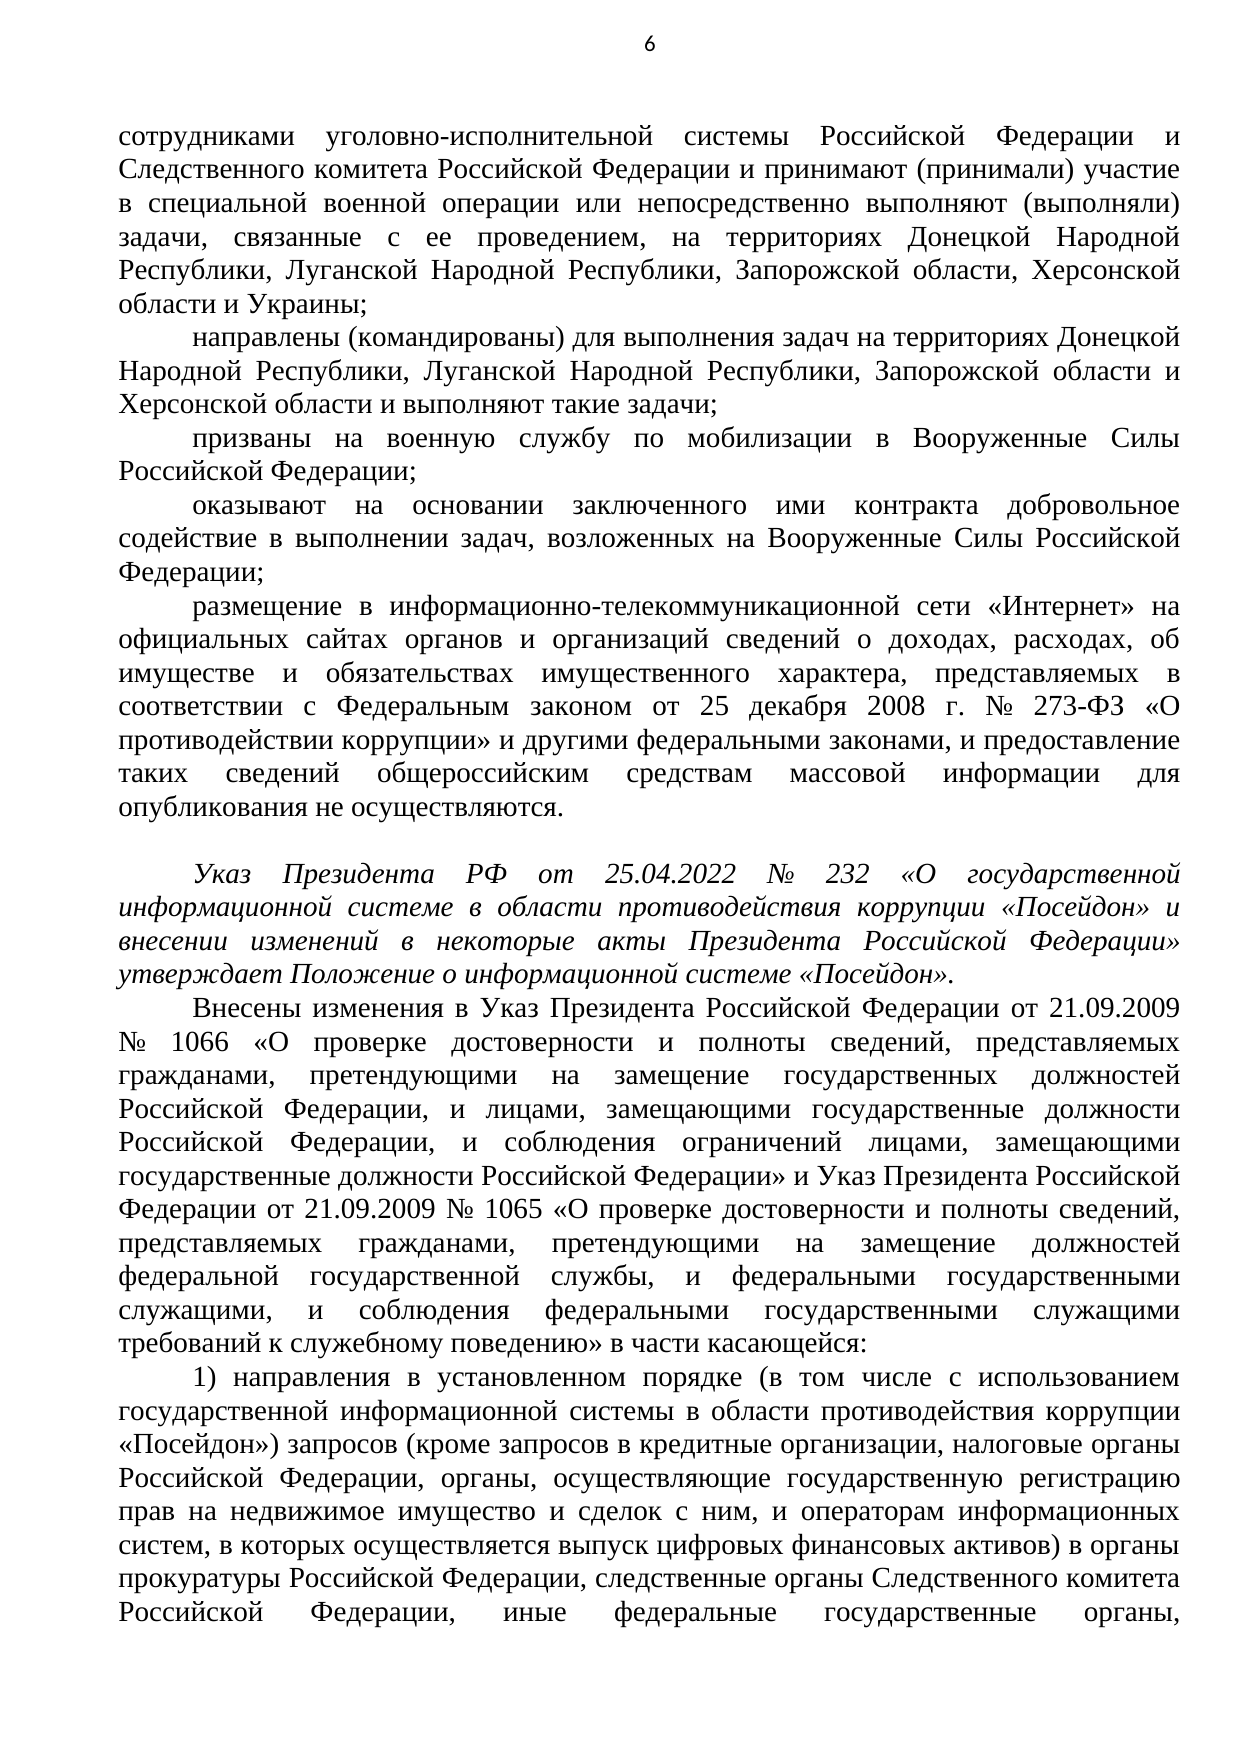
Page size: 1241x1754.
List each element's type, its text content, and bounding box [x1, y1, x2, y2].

text Указ Президента РФ от 25.04.2022 № 232 «О государственной информационной системе в области противодействия коррупции «Посейдон» и внесении изменений в некоторые акты Президента Российской Федерации» утверждает Положение о информационной системе «Посейдон». [118, 856, 1181, 990]
text оказывают на основании заключенного ими контракта добровольное содействие в выполнении задач, возложенных на Вооруженные Силы Российской Федерации; [118, 487, 1181, 588]
text призваны на военную службу по мобилизации в Вооруженные Силы Российской Федерации; [118, 420, 1181, 487]
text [118, 118, 1181, 319]
text Внесены изменения в Указ Президента Российской Федерации от 21.09.2009 № 1066 «О проверке достоверности и полноты сведений, представляемых гражданами, претендующими на замещение государственных должностей Российской Федерации, и лицами, замещающими государственные должности Российской Федерации, и соблюдения ограничений лицами, замещающими государственные должности Российской Федерации» и Указ Президента Российской Федерации от 21.09.2009 № 1065 «О проверке достоверности и полноты сведений, представляемых гражданами, претендующими на замещение должностей федеральной государственной службы, и федеральными государственными служащими, и соблюдения федеральными государственными служащими требований к служебному поведению» в части касающейся: [118, 990, 1181, 1359]
text направлены (командированы) для выполнения задач на территориях Донецкой Народной Республики, Луганской Народной Республики, Запорожской области и Херсонской области и выполняют такие задачи; [118, 319, 1181, 420]
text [118, 1359, 1181, 1627]
text размещение в информационно-телекоммуникационной сети «Интернет» на официальных сайтах органов и организаций сведений о доходах, расходах, об имуществе и обязательствах имущественного характера, представляемых в соответствии с Федеральным законом от 25 декабря 2008 г. № 273-ФЗ «О противодействии коррупции» и другими федеральными законами, и предоставление таких сведений общероссийским средствам массовой информации для опубликования не осуществляются. [118, 588, 1181, 822]
